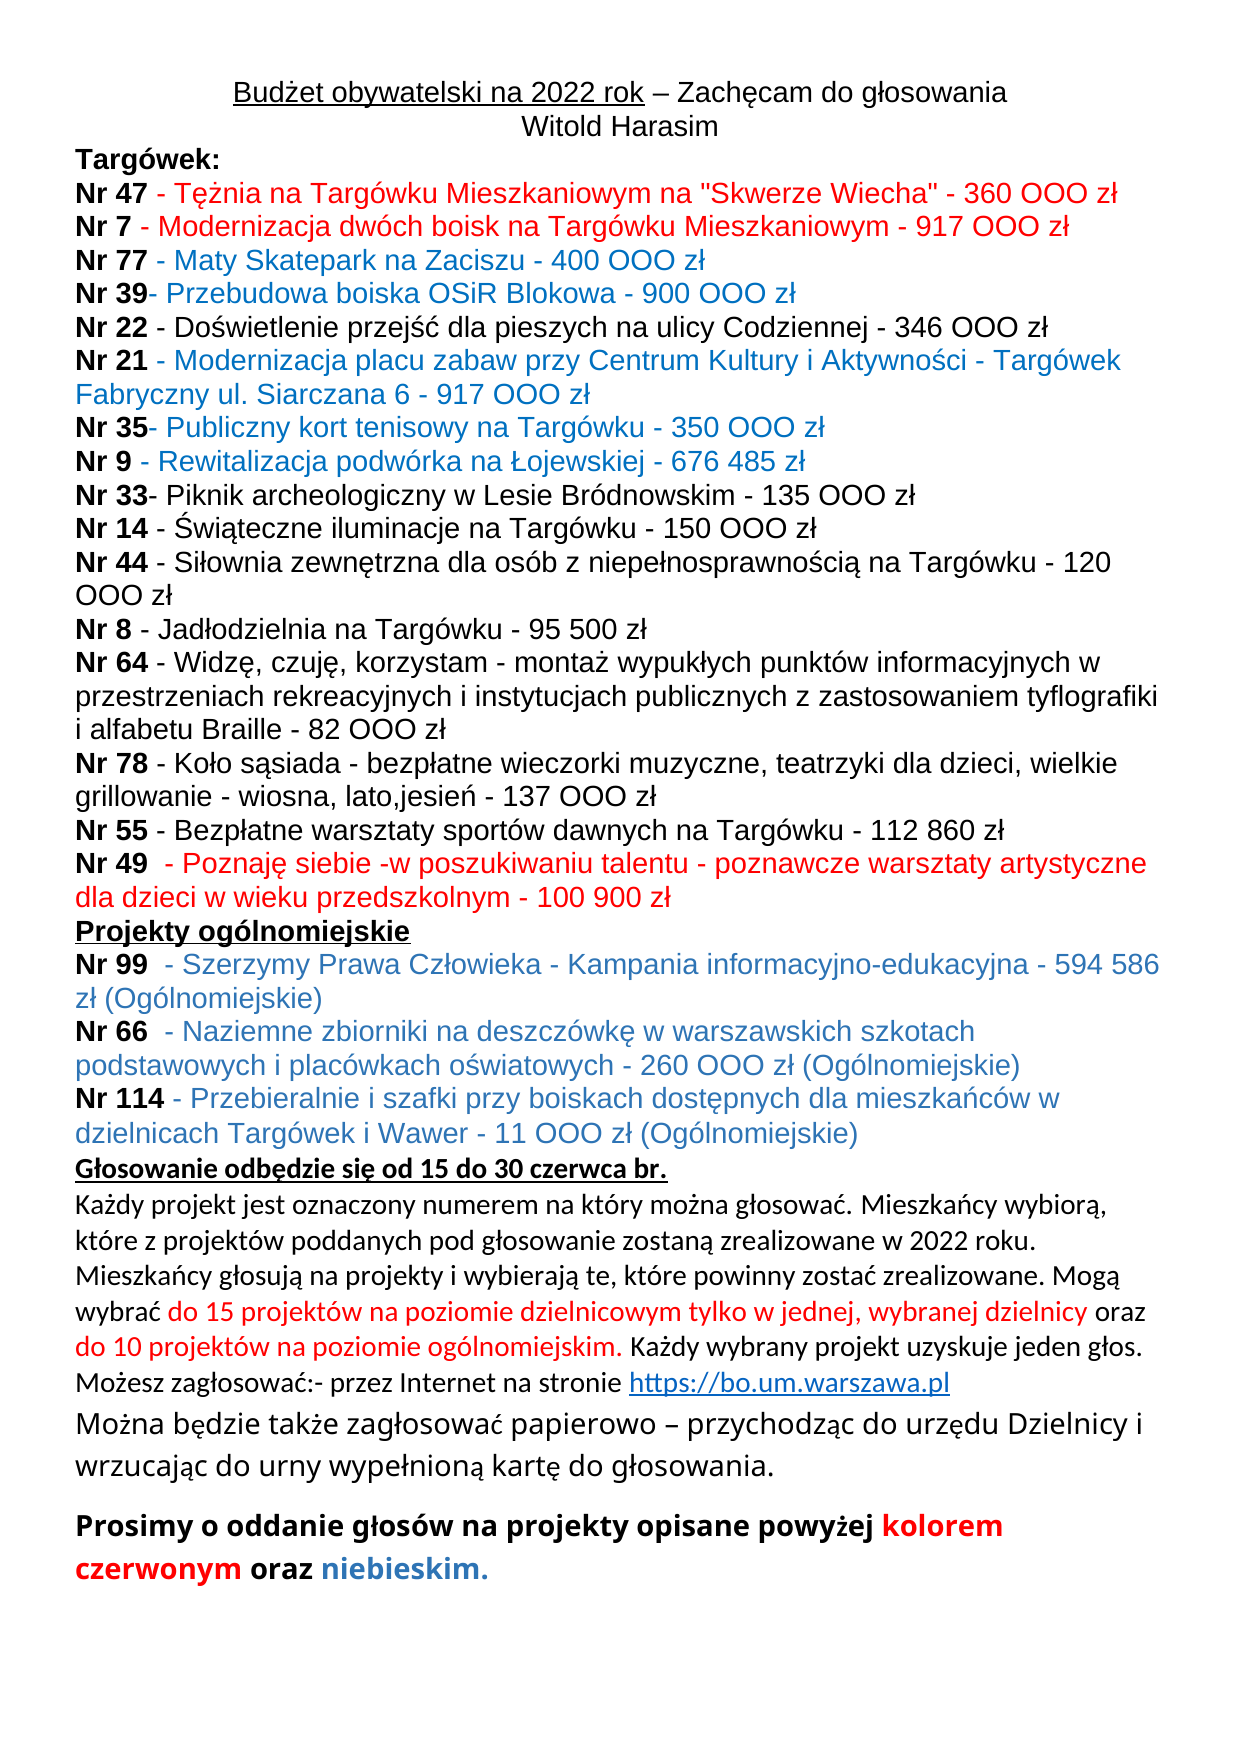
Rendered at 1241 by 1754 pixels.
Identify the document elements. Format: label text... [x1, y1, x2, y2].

text Budżet obywatelski na 2022 rok – Zachęcam do głosowania [75, 75, 1165, 108]
text Prosimy o oddanie głosów na projekty opisane powyżej kolorem czerwonym oraz niebieskim. [75, 1505, 1165, 1588]
text Nr 39- Przebudowa boiska OSiR Blokowa - 900 OOO zł [75, 276, 1165, 310]
text Nr 35- Publiczny kort tenisowy na Targówku - 350 OOO zł [75, 410, 1165, 444]
text Możesz zagłosować:- przez Internet na stronie https://bo.um.warszawa.pl Można będzie także zagłosować papierowo – przychodząc do urzędu Dzielnicy i wrzucając do urny wypełnioną kartę do głosowania. [75, 1364, 1165, 1485]
text Witold Harasim [75, 108, 1165, 142]
text Nr 64 - Widzę, czuję, korzystam - montaż wypukłych punktów informacyjnych w przestrzeniach rekreacyjnych i instytucjach publicznych z zastosowaniem tyflografiki i alfabetu Braille - 82 OOO zł [75, 645, 1165, 746]
text Nr 8 - Jadłodzielnia na Targówku - 95 500 zł [75, 612, 1165, 645]
text Nr 21 - Modernizacja placu zabaw przy Centrum Kultury i Aktywności - Targówek Fabryczny ul. Siarczana 6 - 917 OOO zł [75, 343, 1165, 410]
text Targówek: [75, 142, 1165, 176]
text Nr 55 - Bezpłatne warsztaty sportów dawnych na Targówku - 112 860 zł [75, 813, 1165, 846]
text Nr 7 - Modernizacja dwóch boisk na Targówku Mieszkaniowym - 917 OOO zł [75, 209, 1165, 243]
text Nr 44 - Siłownia zewnętrzna dla osób z niepełnosprawnością na Targówku - 120 OOO zł [75, 544, 1165, 612]
text Nr 22 - Doświetlenie przejść dla pieszych na ulicy Codziennej - 346 OOO zł [75, 310, 1165, 343]
text Nr 99 - Szerzymy Prawa Człowieka - Kampania informacyjno-edukacyjna - 594 586 zł (Ogólnomiejskie) [75, 947, 1165, 1014]
text Nr 49 - Poznaję siebie -w poszukiwaniu talentu - poznawcze warsztaty artystyczne dla dzieci w wieku przedszkolnym - 100 900 zł [75, 846, 1165, 913]
text Nr 114 - Przebieralnie i szafki przy boiskach dostępnych dla mieszkańców w dzielnicach Targówek i Wawer - 11 OOO zł (Ogólnomiejskie) [75, 1081, 1165, 1150]
text Nr 14 - Świąteczne iluminacje na Targówku - 150 OOO zł [75, 511, 1165, 544]
text Nr 47 - Tężnia na Targówku Mieszkaniowym na "Skwerze Wiecha" - 360 OOO zł [75, 176, 1165, 209]
text Nr 66 - Naziemne zbiorniki na deszczówkę w warszawskich szkotach podstawowych i placówkach oświatowych - 260 OOO zł (Ogólnomiejskie) [75, 1014, 1165, 1081]
text Głosowanie odbędzie się od 15 do 30 czerwca br. Każdy projekt jest oznaczony numerem na który można głosować. Mieszkańcy wybiorą, które z projektów poddanych pod głosowanie zostaną zrealizowane w 2022 roku. Mieszkańcy głosują na projekty i wybierają te, które powinny zostać zrealizowane. Mogą wybrać do 15 projektów na poziomie dzielnicowym tylko w jednej, wybranej dzielnicy oraz do 10 projektów na poziomie ogólnomiejskim. Każdy wybrany projekt uzyskuje jeden głos. [75, 1150, 1165, 1364]
text Nr 33- Piknik archeologiczny w Lesie Bródnowskim - 135 OOO zł [75, 477, 1165, 511]
text Projekty ogólnomiejskie [75, 913, 1165, 947]
text Nr 78 - Koło sąsiada - bezpłatne wieczorki muzyczne, teatrzyki dla dzieci, wielkie grillowanie - wiosna, lato,jesień - 137 OOO zł [75, 746, 1165, 813]
text Nr 77 - Maty Skatepark na Zaciszu - 400 OOO zł [75, 243, 1165, 276]
text Nr 9 - Rewitalizacja podwórka na Łojewskiej - 676 485 zł [75, 444, 1165, 477]
